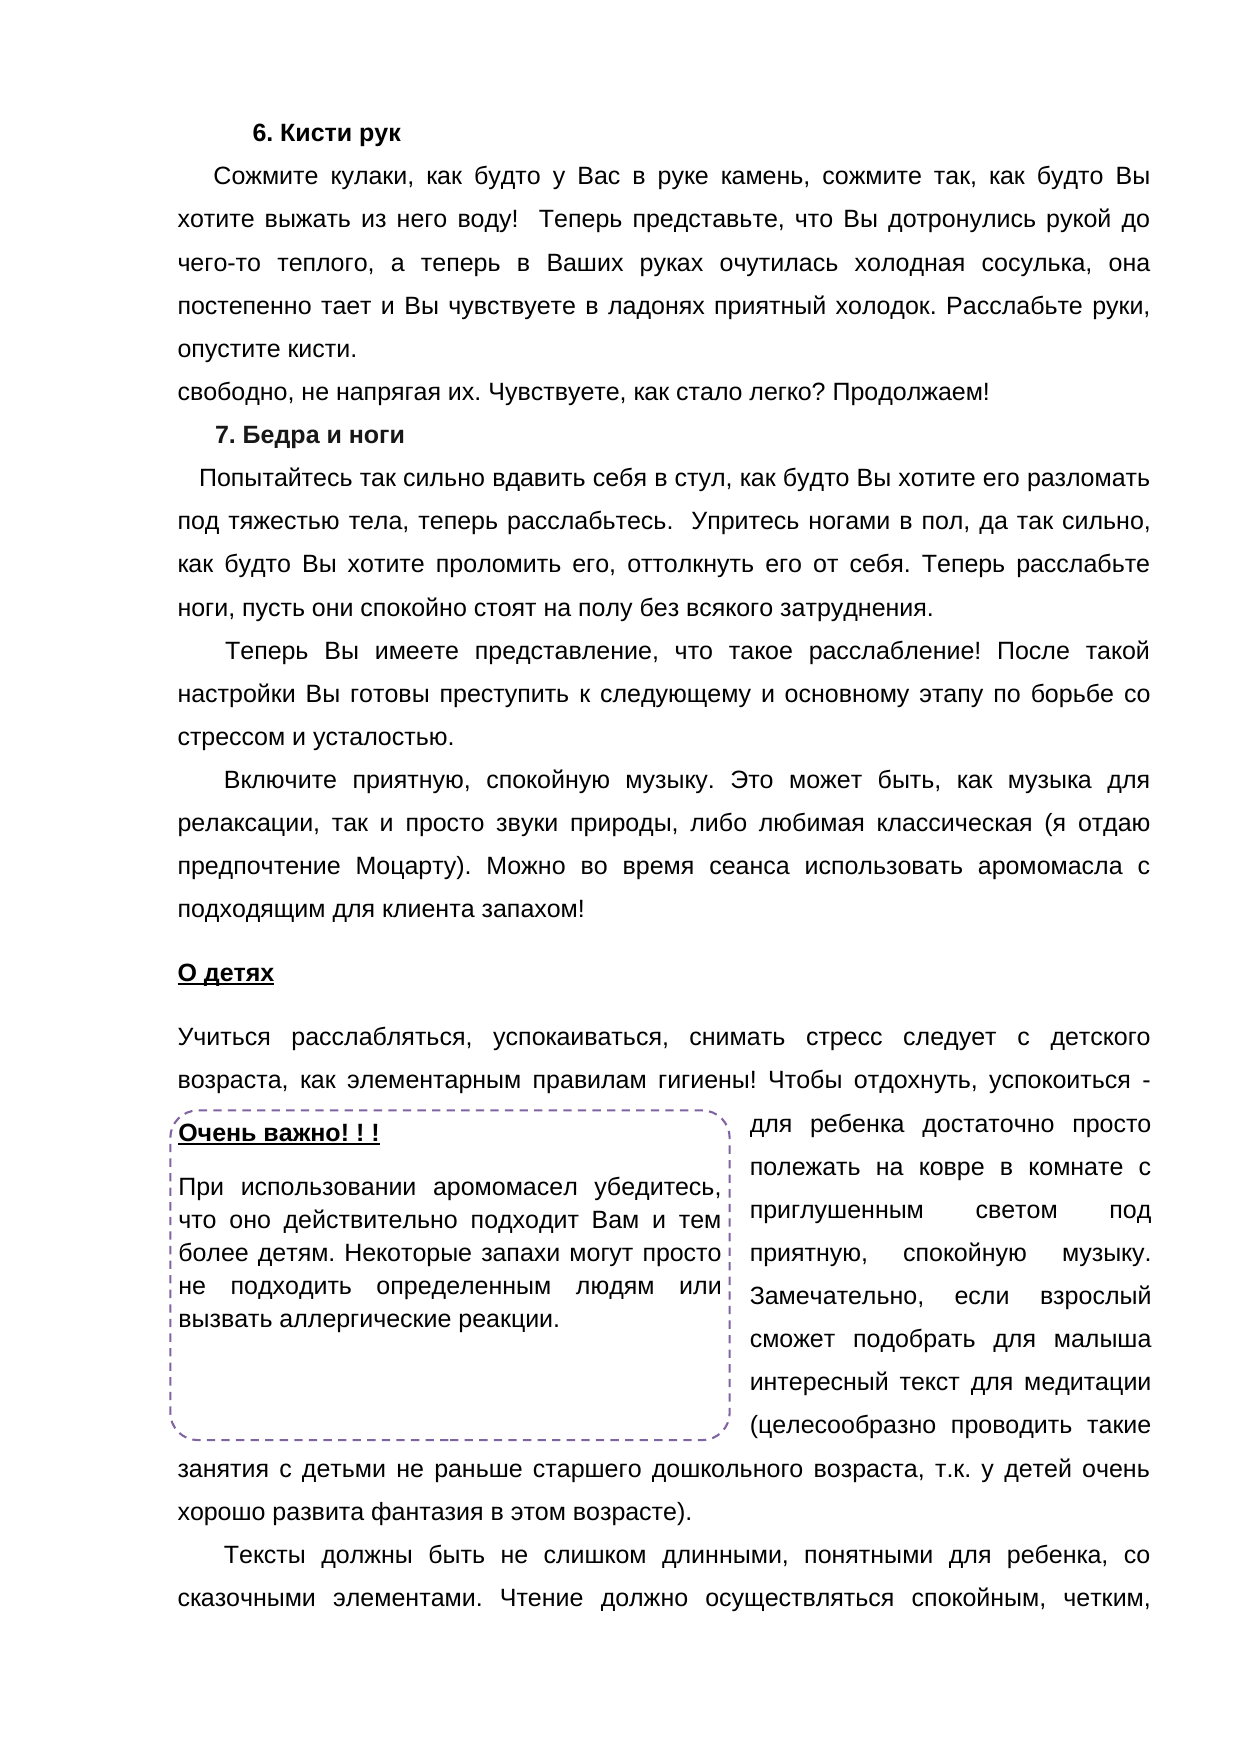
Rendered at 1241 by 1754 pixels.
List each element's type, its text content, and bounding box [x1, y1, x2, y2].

text Теперь Вы имеете представление, что такое расслабление! После такой настройки Вы готовы преступить к следующему и основному этапу по борьбе со стрессом и усталостью. [177, 636, 1152, 751]
text 7. Бедра и ноги [215, 420, 1152, 449]
text Включите приятную, спокойную музыку. Это может быть, как музыка для релаксации, так и просто звуки природы, либо любимая классическая (я отдаю предпочтение Моцарту). Можно во время сеанса использовать аромомасла с подходящим для клиента запахом! [177, 765, 1152, 923]
list 6. Кисти рук [252, 118, 1152, 147]
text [177, 1540, 1152, 1612]
text О детях [177, 958, 1152, 987]
text Учиться расслабляться, успокаиваться, снимать стресс следует с детского возраста, как элементарным правилам гигиены! Чтобы отдохнуть, успокоиться - для ребенка достаточно просто полежать на ковре в комнате с приглушенным светом под приятную, спокойную музыку. Замечательно, если взрослый сможет подобрать для малыша интересный текст для медитации (целесообразно проводить такие занятия с детьми не раньше старшего дошкольного возраста, т.к. у детей очень хорошо развита фантазия в этом возрасте). [177, 1022, 1152, 1525]
text Сожмите кулаки, как будто у Вас в руке камень, сожмите так, как будто Вы хотите выжать из него воду! Теперь представьте, что Вы дотронулись рукой до чего-то теплого, а теперь в Ваших руках очутилась холодная сосулька, она постепенно тает и Вы чувствуете в ладонях приятный холодок. Расслабьте руки, опустите кисти. [177, 161, 1152, 362]
text Попытайтесь так сильно вдавить себя в стул, как будто Вы хотите его разломать под тяжестью тела, теперь расслабьтесь. Упритесь ногами в пол, да так сильно, как будто Вы хотите проломить его, оттолкнуть его от себя. Теперь расслабьте ноги, пусть они спокойно стоят на полу без всякого затруднения. [177, 463, 1152, 621]
text свободно, не напрягая их. Чувствуете, как стало легко? Продолжаем! [177, 377, 1152, 406]
